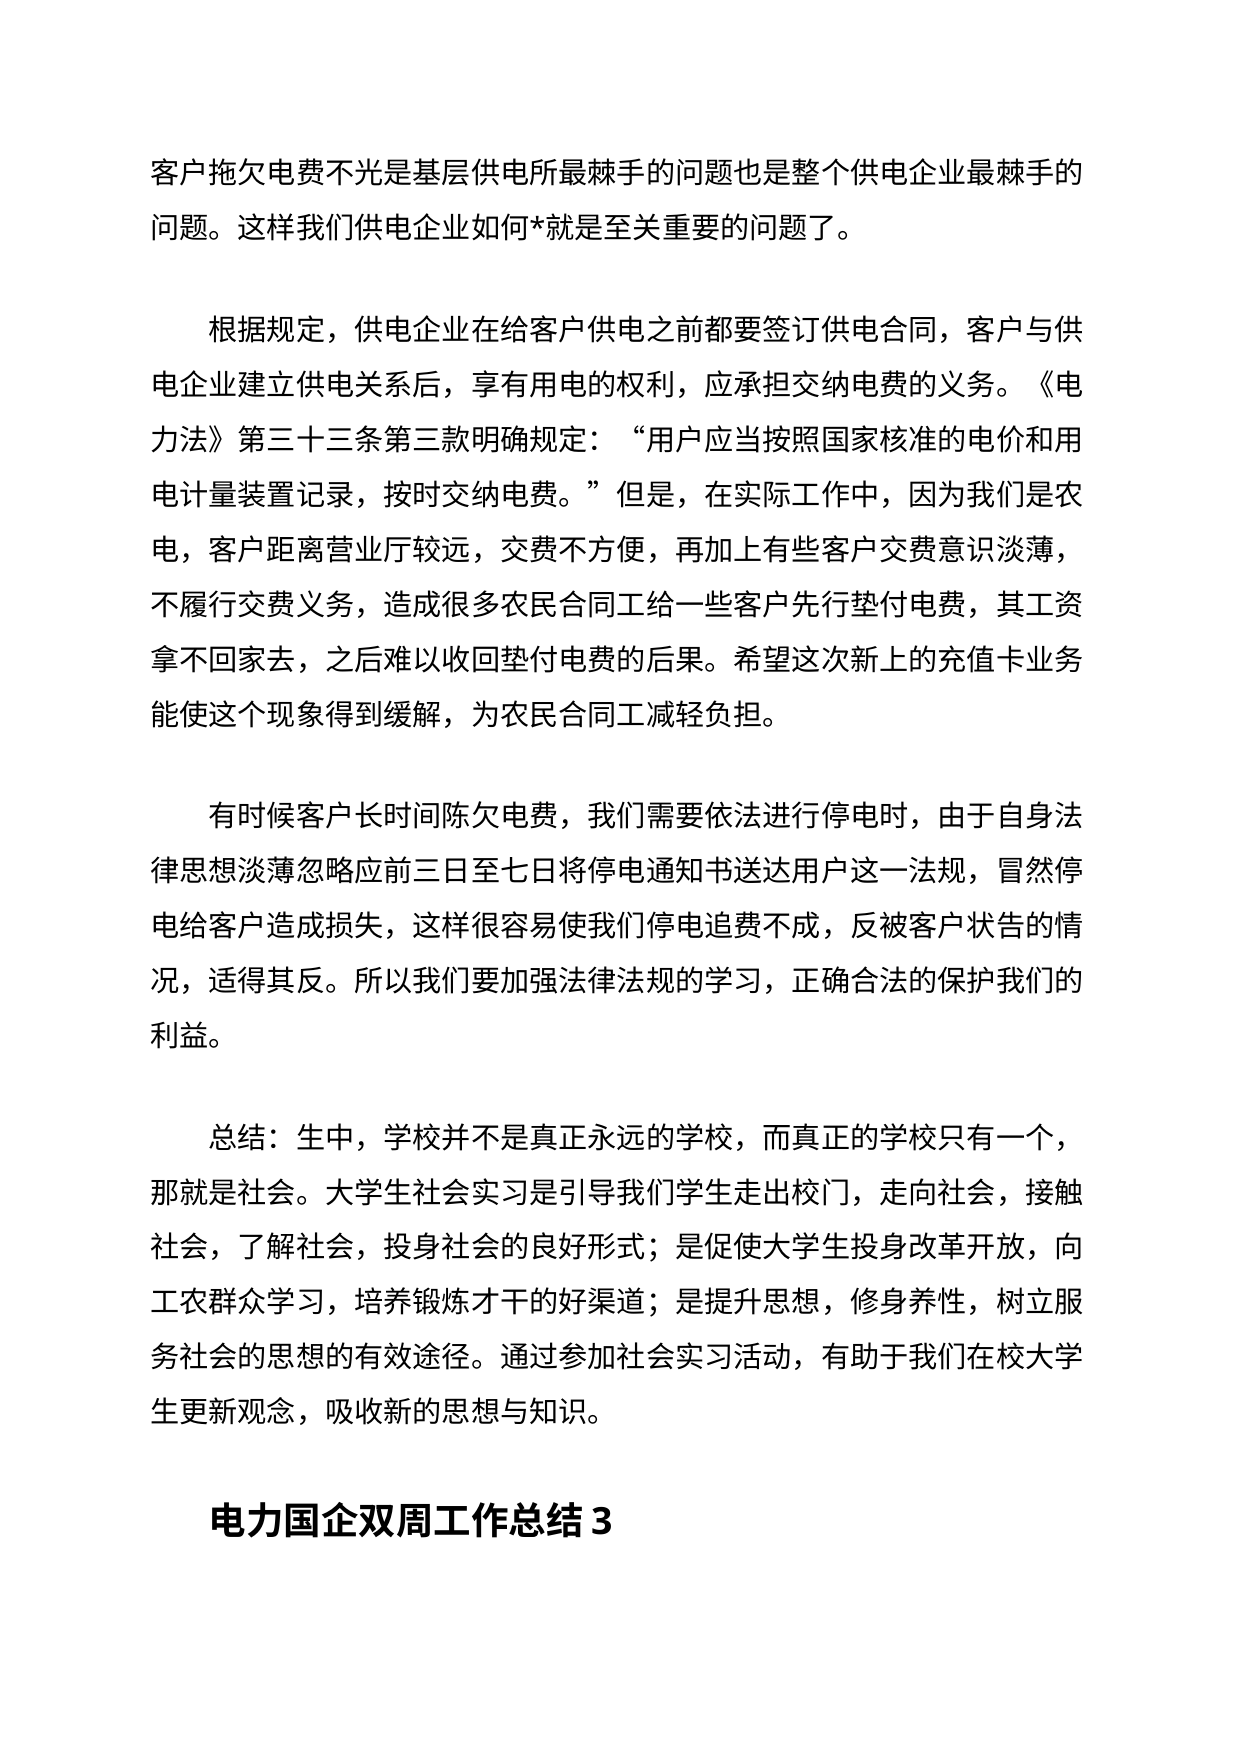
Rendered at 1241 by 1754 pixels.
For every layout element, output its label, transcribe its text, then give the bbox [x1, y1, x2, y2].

text 电力国企双周工作总结3 [150, 1491, 1090, 1545]
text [150, 150, 1090, 247]
text 总结：生中，学校并不是真正永远的学校，而真正的学校只有一个，那就是社会。大学生社会实习是引导我们学生走出校门，走向社会，接触社会，了解社会，投身社会的良好形式；是促使大学生投身改革开放，向工农群众学习，培养锻炼才干的好渠道；是提升思想，修身养性，树立服务社会的思想的有效途径。通过参加社会实习活动，有助于我们在校大学生更新观念，吸收新的思想与知识。 [150, 1114, 1090, 1431]
text 有时候客户长时间陈欠电费，我们需要依法进行停电时，由于自身法律思想淡薄忽略应前三日至七日将停电通知书送达用户这一法规，冒然停电给客户造成损失，这样很容易使我们停电追费不成，反被客户状告的情况，适得其反。所以我们要加强法律法规的学习，正确合法的保护我们的利益。 [150, 793, 1090, 1055]
text 根据规定，供电企业在给客户供电之前都要签订供电合同，客户与供电企业建立供电关系后，享有用电的权利，应承担交纳电费的义务。《电力法》第三十三条第三款明确规定：“用户应当按照国家核准的电价和用电计量装置记录，按时交纳电费。”但是，在实际工作中，因为我们是农电，客户距离营业厅较远，交费不方便，再加上有些客户交费意识淡薄，不履行交费义务，造成很多农民合同工给一些客户先行垫付电费，其工资拿不回家去，之后难以收回垫付电费的后果。希望这次新上的充值卡业务能使这个现象得到缓解，为农民合同工减轻负担。 [150, 307, 1090, 733]
